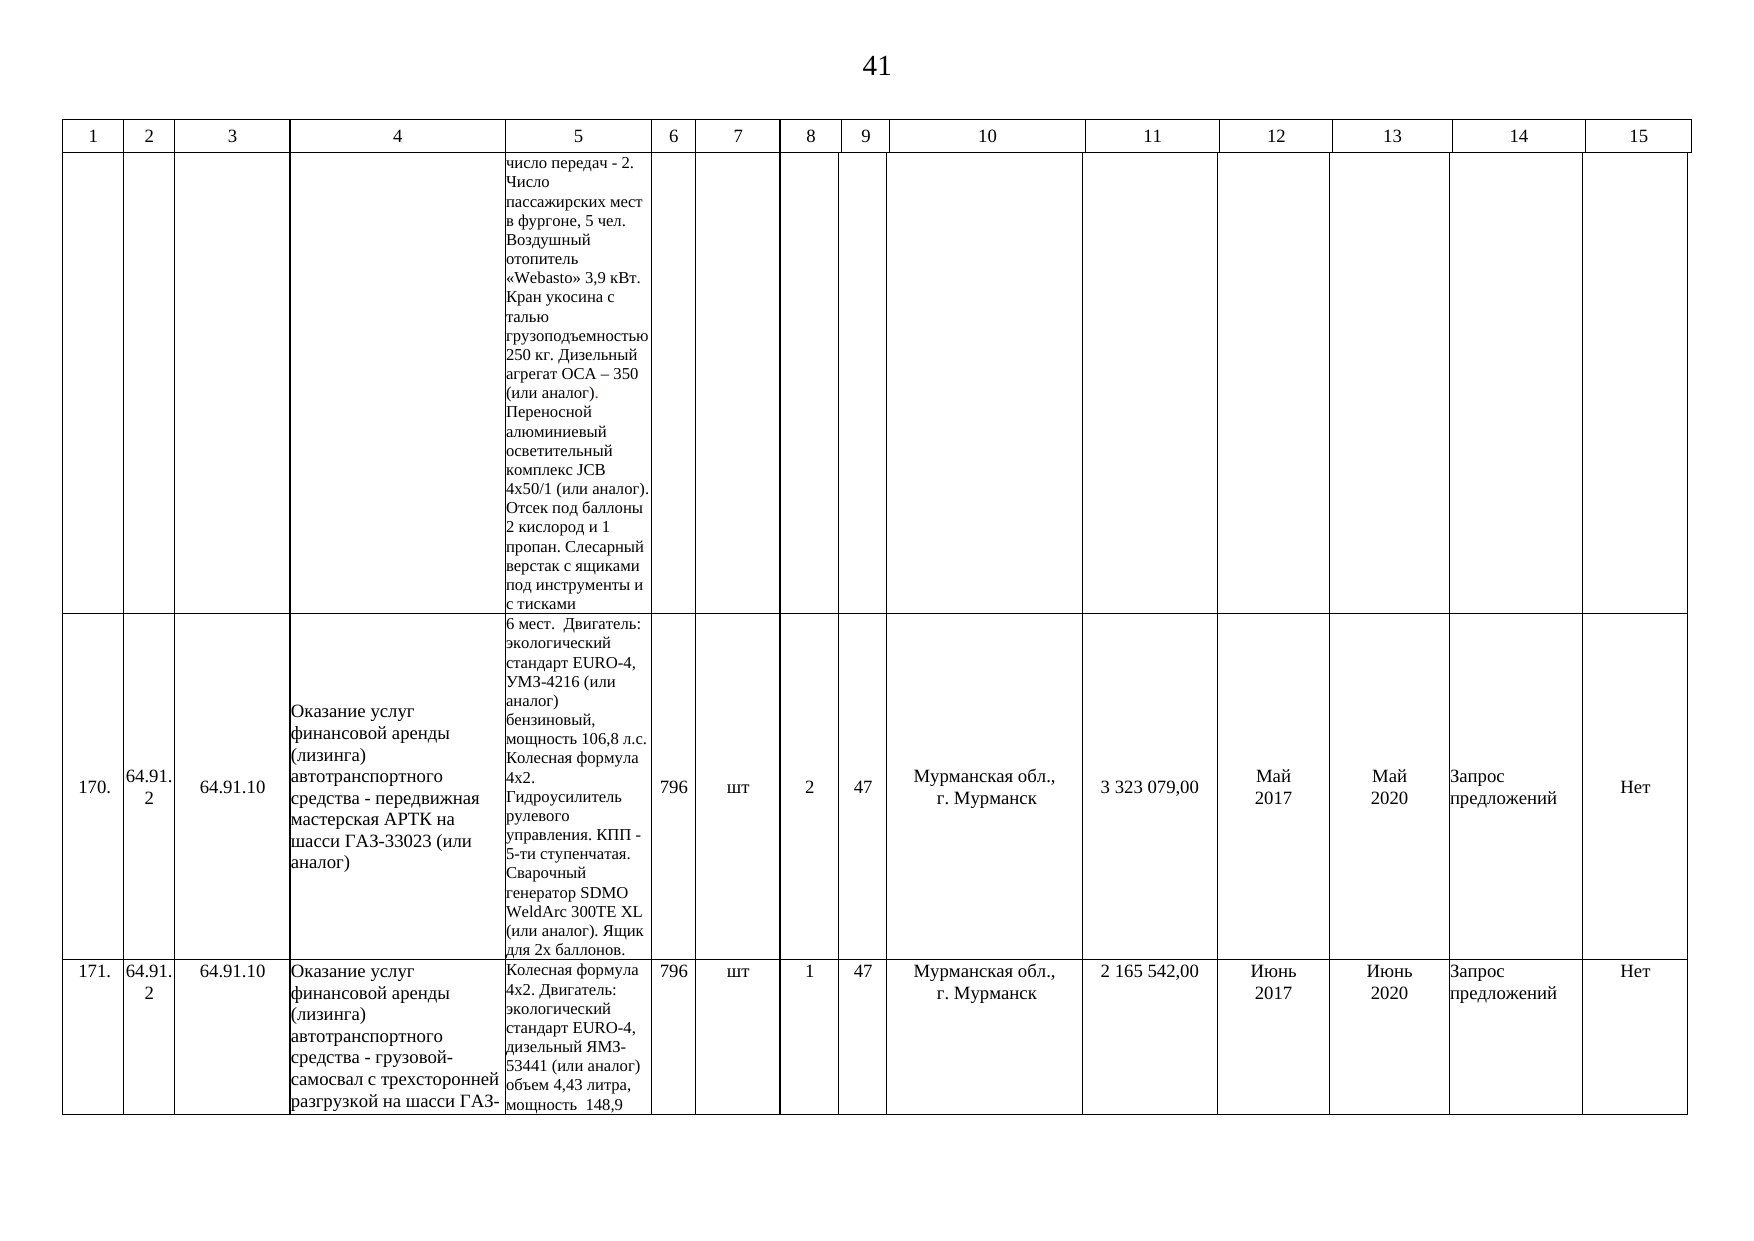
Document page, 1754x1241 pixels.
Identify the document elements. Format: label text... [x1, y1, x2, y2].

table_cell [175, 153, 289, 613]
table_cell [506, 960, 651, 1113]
table_header 15 [1586, 120, 1691, 152]
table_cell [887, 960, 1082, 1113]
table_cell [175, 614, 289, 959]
table_header 8 [781, 120, 841, 152]
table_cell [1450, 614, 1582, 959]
table_header 9 [842, 120, 889, 152]
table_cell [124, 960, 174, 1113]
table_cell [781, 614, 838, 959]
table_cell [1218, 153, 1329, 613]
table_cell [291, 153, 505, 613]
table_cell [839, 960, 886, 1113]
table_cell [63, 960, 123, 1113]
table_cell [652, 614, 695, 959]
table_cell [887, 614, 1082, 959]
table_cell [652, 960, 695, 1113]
table_header 10 [890, 120, 1085, 152]
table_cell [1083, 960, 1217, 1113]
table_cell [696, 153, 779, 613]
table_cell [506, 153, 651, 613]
table_header 6 [652, 120, 695, 152]
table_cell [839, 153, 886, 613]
table_header 5 [506, 120, 651, 152]
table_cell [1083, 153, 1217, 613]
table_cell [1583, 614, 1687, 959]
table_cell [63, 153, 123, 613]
table_header 3 [175, 120, 289, 152]
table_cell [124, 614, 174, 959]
table_header 2 [124, 120, 174, 152]
table_header 12 [1220, 120, 1332, 152]
table_header 4 [291, 120, 505, 152]
table_header 14 [1453, 120, 1585, 152]
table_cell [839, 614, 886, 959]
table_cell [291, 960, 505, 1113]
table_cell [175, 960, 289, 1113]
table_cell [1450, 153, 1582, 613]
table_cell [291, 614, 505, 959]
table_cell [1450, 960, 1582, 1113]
table_header 11 [1086, 120, 1219, 152]
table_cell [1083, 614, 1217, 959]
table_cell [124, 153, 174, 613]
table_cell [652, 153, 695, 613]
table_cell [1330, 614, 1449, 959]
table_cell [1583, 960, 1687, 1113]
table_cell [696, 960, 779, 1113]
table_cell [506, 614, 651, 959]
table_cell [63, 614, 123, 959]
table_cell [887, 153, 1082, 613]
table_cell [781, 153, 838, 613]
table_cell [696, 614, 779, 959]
table_header 13 [1333, 120, 1452, 152]
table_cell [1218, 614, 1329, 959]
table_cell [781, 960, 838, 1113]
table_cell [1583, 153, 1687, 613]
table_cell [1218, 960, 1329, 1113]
table_header 1 [63, 120, 123, 152]
table_header 7 [696, 120, 779, 152]
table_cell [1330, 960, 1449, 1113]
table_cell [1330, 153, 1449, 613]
